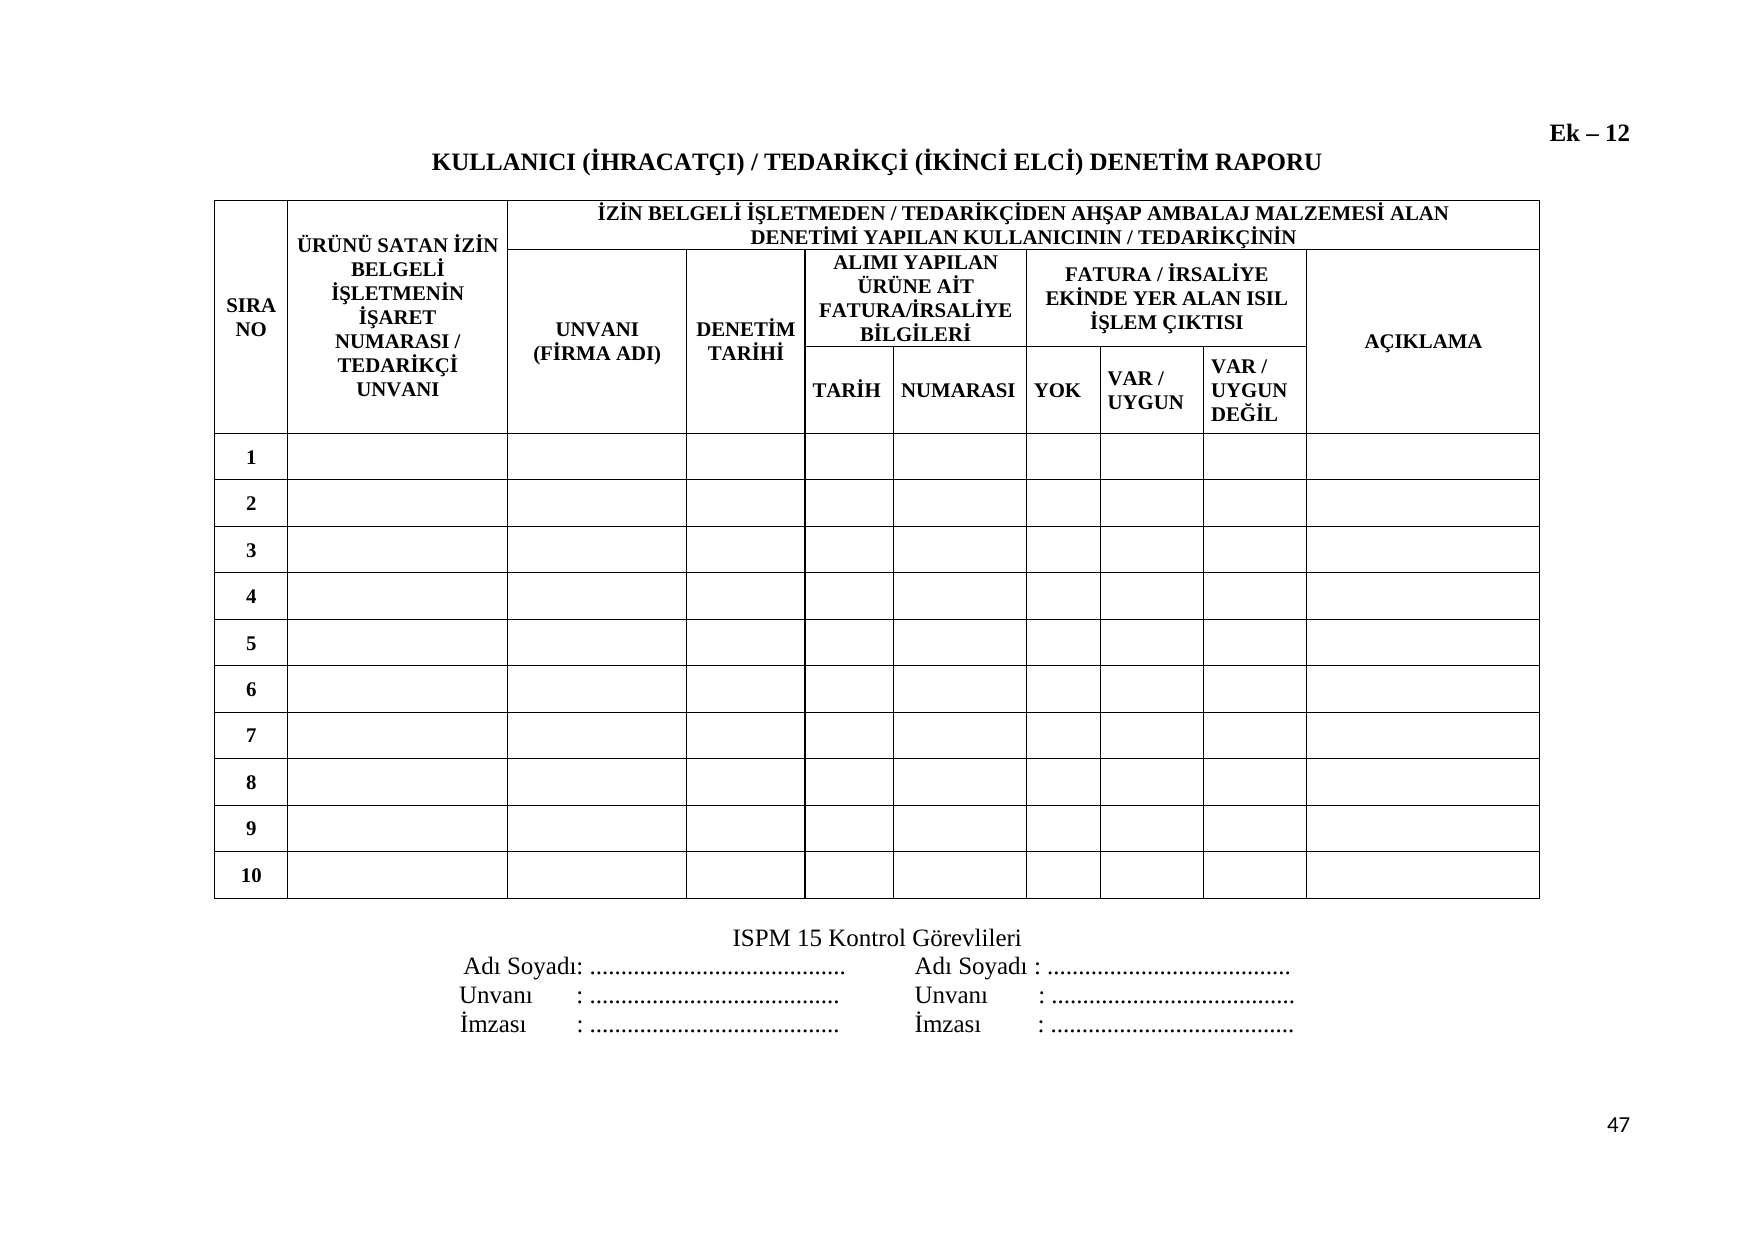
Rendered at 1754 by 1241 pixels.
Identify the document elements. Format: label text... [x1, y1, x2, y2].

table_cell [1307, 666, 1539, 712]
table_cell [1204, 806, 1306, 851]
table_cell [1101, 713, 1203, 758]
table_cell [1307, 573, 1539, 619]
table_cell NUMARASI [894, 347, 1026, 433]
table_cell FATURA / İRSALİYE EKİNDE YER ALAN ISIL İŞLEM ÇIKTISI [1027, 250, 1306, 346]
table_cell [1307, 759, 1539, 804]
table_cell [894, 480, 1026, 526]
table_cell 3 [215, 527, 287, 572]
table_cell [1204, 852, 1306, 897]
table_cell [894, 759, 1026, 804]
table_header İZİN BELGELİ İŞLETMEDEN / TEDARİKÇİDEN AHŞAP AMBALAJ MALZEMESİ ALAN DENETİMİ YAPILAN KULLANICININ / TEDARİKÇİNİN [508, 201, 1539, 249]
table_cell [288, 573, 507, 619]
table_cell [1027, 713, 1100, 758]
table_cell 6 [215, 666, 287, 712]
table_cell VAR / UYGUN DEĞİL [1204, 347, 1306, 433]
table_cell [894, 666, 1026, 712]
table_cell [687, 806, 804, 851]
table_cell [1027, 620, 1100, 665]
table_cell [508, 434, 686, 479]
table_cell 7 [215, 713, 287, 758]
table_header ÜRÜNÜ SATAN İZİN BELGELİ İŞLETMENİN İŞARET NUMARASI / TEDARİKÇİ UNVANI [288, 201, 507, 433]
table_cell [1101, 852, 1203, 897]
table_cell [508, 527, 686, 572]
table_cell [1307, 852, 1539, 897]
table_cell [288, 666, 507, 712]
table_cell [894, 620, 1026, 665]
table_cell [1204, 527, 1306, 572]
table_cell [1101, 434, 1203, 479]
table_cell [1027, 573, 1100, 619]
table_cell [1027, 666, 1100, 712]
text Ek – 12 [124, 118, 1630, 147]
table_cell [1204, 759, 1306, 804]
table_cell [288, 759, 507, 804]
table_cell [1101, 573, 1203, 619]
table_cell [806, 666, 893, 712]
table_cell [806, 852, 893, 897]
table_cell [806, 434, 893, 479]
table_cell [894, 806, 1026, 851]
table_cell [1027, 434, 1100, 479]
table_cell 9 [215, 806, 287, 851]
table_cell [288, 806, 507, 851]
table_cell [508, 620, 686, 665]
table_cell [508, 852, 686, 897]
table_cell 8 [215, 759, 287, 804]
text Unvanı : ........................................ Unvanı : ....................................... [124, 980, 1630, 1009]
table_cell TARİH [806, 347, 893, 433]
table_cell [687, 480, 804, 526]
table_cell [806, 759, 893, 804]
table_cell [1307, 527, 1539, 572]
table_cell AÇIKLAMA [1307, 250, 1539, 433]
table_cell [806, 527, 893, 572]
table_cell [894, 573, 1026, 619]
table_cell [1101, 480, 1203, 526]
table_cell [508, 713, 686, 758]
table_cell [1307, 806, 1539, 851]
table_cell [1101, 806, 1203, 851]
table_cell [288, 434, 507, 479]
table_cell [1204, 666, 1306, 712]
text İmzası : ........................................ İmzası : ....................................... [124, 1009, 1630, 1038]
table_cell [1307, 434, 1539, 479]
table_cell [806, 480, 893, 526]
text ISPM 15 Kontrol Görevlileri [124, 923, 1630, 951]
table_cell [508, 759, 686, 804]
table_cell [288, 527, 507, 572]
table_cell [806, 806, 893, 851]
table_cell [687, 759, 804, 804]
table_cell [1027, 759, 1100, 804]
table_cell [1204, 434, 1306, 479]
table_cell [687, 434, 804, 479]
table_cell [508, 573, 686, 619]
table_cell [806, 620, 893, 665]
table_cell [1204, 480, 1306, 526]
table_cell [1204, 713, 1306, 758]
table_cell [288, 480, 507, 526]
table_cell 1 [215, 434, 287, 479]
table_cell DENETİM TARİHİ [687, 250, 804, 433]
table_cell [687, 666, 804, 712]
table_cell [1027, 852, 1100, 897]
table_cell [1101, 666, 1203, 712]
table_cell [288, 620, 507, 665]
table_cell [508, 806, 686, 851]
table_cell [1307, 713, 1539, 758]
table_cell [894, 434, 1026, 479]
table_cell [1101, 620, 1203, 665]
table_cell [687, 713, 804, 758]
table_cell ALIMI YAPILAN ÜRÜNE AİT FATURA/İRSALİYE BİLGİLERİ [806, 250, 1026, 346]
table_cell [687, 573, 804, 619]
table_cell 10 [215, 852, 287, 897]
table_cell [1027, 527, 1100, 572]
table_header SIRA NO [215, 201, 287, 433]
text Adı Soyadı: ......................................... Adı Soyadı : ....................................... [124, 951, 1630, 980]
table_cell [806, 713, 893, 758]
table_cell [288, 852, 507, 897]
table_cell [1101, 527, 1203, 572]
table_cell [894, 713, 1026, 758]
table_cell [1204, 620, 1306, 665]
table_cell [1307, 620, 1539, 665]
table_cell 2 [215, 480, 287, 526]
table_cell [687, 527, 804, 572]
table_cell YOK [1027, 347, 1100, 433]
table_cell UNVANI (FİRMA ADI) [508, 250, 686, 433]
table_cell [508, 666, 686, 712]
table_cell [894, 527, 1026, 572]
table_cell [1307, 480, 1539, 526]
table_cell [508, 480, 686, 526]
text KULLANICI (İHRACATÇI) / TEDARİKÇİ (İKİNCİ ELCİ) DENETİM RAPORU [124, 147, 1630, 176]
table_cell VAR / UYGUN [1101, 347, 1203, 433]
table_cell [1204, 573, 1306, 619]
table_cell 5 [215, 620, 287, 665]
table_cell [687, 852, 804, 897]
table_cell [806, 573, 893, 619]
table_cell [1027, 480, 1100, 526]
table_cell [894, 852, 1026, 897]
table_cell [687, 620, 804, 665]
table_cell [288, 713, 507, 758]
table_cell [1027, 806, 1100, 851]
table_cell 4 [215, 573, 287, 619]
table_cell [1101, 759, 1203, 804]
